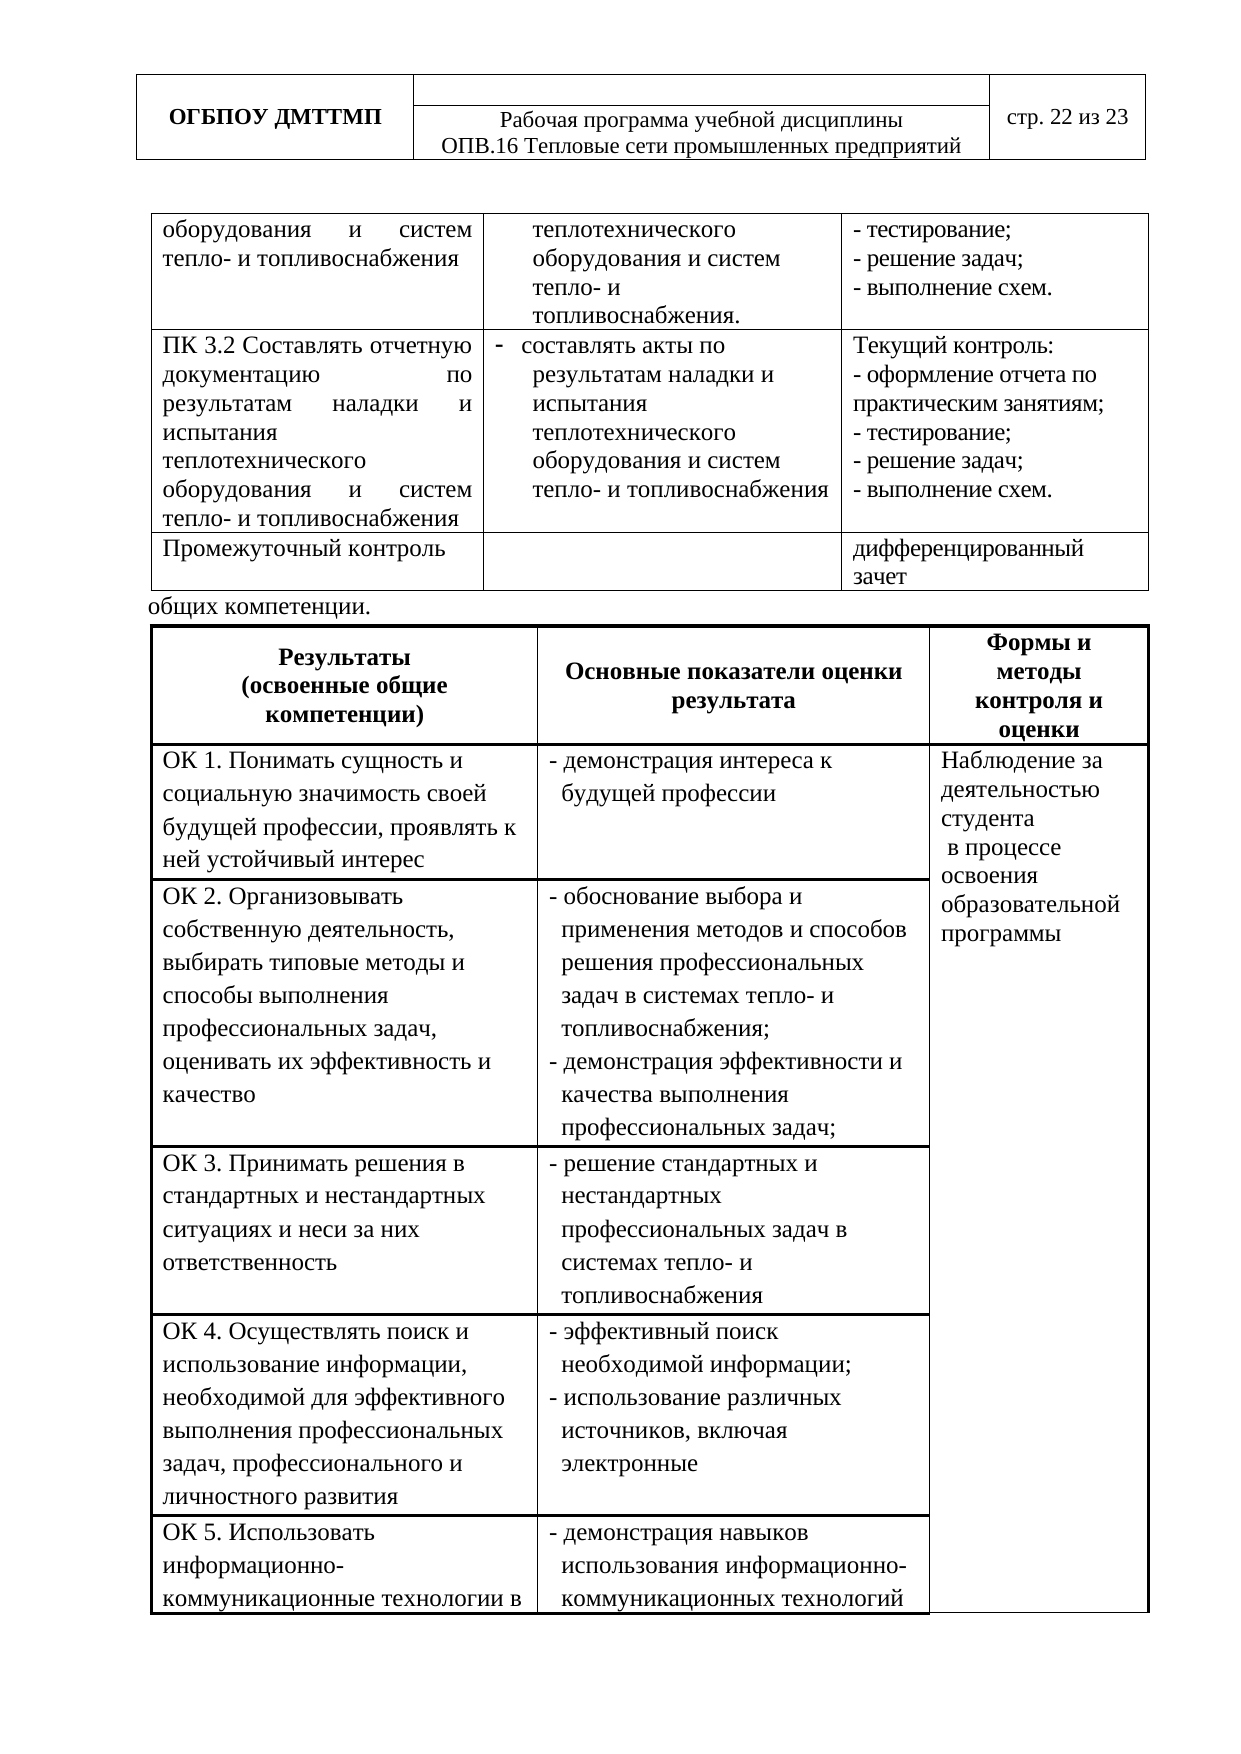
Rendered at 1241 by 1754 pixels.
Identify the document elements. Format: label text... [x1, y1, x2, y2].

table_cell Промежуточный контроль [152, 533, 483, 590]
text общих компетенции. [148, 591, 1152, 620]
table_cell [842, 214, 1148, 329]
table_cell - решение стандартных и нестандартных профессиональных задач в системах тепло- и топливоснабжения [538, 1148, 929, 1313]
table_header Результаты (освоенные общие компетенции) [153, 628, 537, 742]
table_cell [153, 1517, 537, 1612]
table_cell ОК 3. Принимать решения в стандартных и нестандартных ситуациях и неси за них ответственность [153, 1148, 537, 1313]
table_cell Наблюдение за деятельностью студента в процессе освоения образовательной программы [930, 746, 1147, 1612]
table_cell - демонстрация интереса к будущей профессии [538, 746, 929, 878]
table_cell Текущий контроль: - оформление отчета по практическим занятиям; - тестирование; - решение задач; - выполнение схем. [842, 330, 1148, 532]
table_cell ОК 1. Понимать сущность и социальную значимость своей будущей профессии, проявлять к ней устойчивый интерес [153, 746, 537, 878]
table_header Основные показатели оценки результата [538, 628, 929, 742]
table_cell ОК 2. Организовывать собственную деятельность, выбирать типовые методы и способы выполнения профессиональных задач, оценивать их эффективность и качество [153, 881, 537, 1144]
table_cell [538, 1517, 929, 1612]
table_cell [484, 533, 841, 590]
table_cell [484, 214, 841, 329]
table_cell ОК 4. Осуществлять поиск и использование информации, необходимой для эффективного выполнения профессиональных задач, профессионального и личностного развития [153, 1316, 537, 1514]
table_cell дифференцированный зачет [842, 533, 1148, 590]
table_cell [152, 214, 483, 329]
table_cell - эффективный поиск необходимой информации; - использование различных источников, включая электронные [538, 1316, 929, 1514]
table_header Формы и методы контроля и оценки [930, 628, 1147, 742]
table_cell - обоснование выбора и применения методов и способов решения профессиональных задач в системах тепло- и топливоснабжения; - демонстрация эффективности и качества выполнения профессиональных задач; [538, 881, 929, 1144]
table_cell составлять акты по результатам наладки и испытания теплотехнического оборудования и систем тепло- и топливоснабжения [484, 330, 841, 532]
table_cell ПК 3.2 Составлять отчетную документацию по результатам наладки и испытания теплотехнического оборудования и систем тепло- и топливоснабжения [152, 330, 483, 532]
